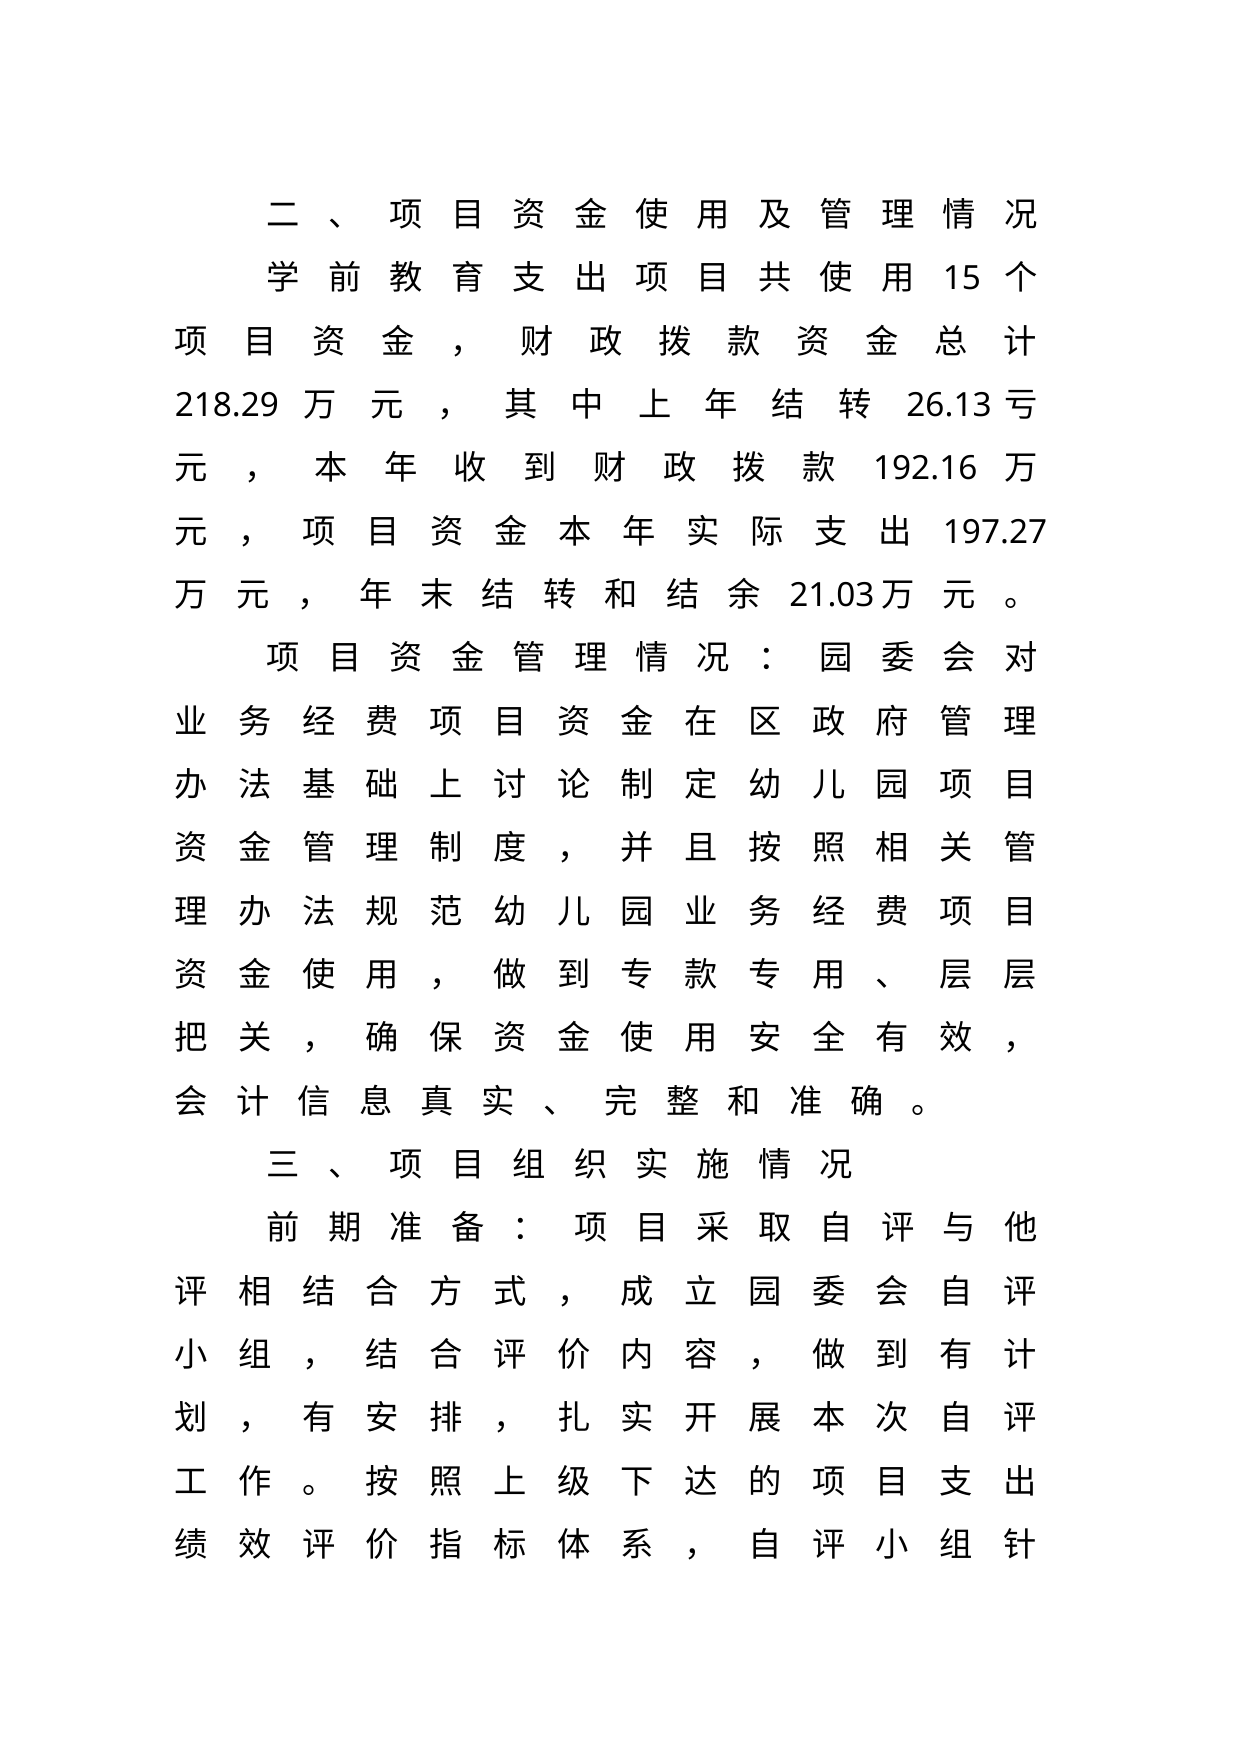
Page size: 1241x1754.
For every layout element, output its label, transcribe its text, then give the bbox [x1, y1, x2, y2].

text 学前教育支出项目共使用15个项目资金，财政拨款资金总计218.29万元，其中上年结转26.13亏元，本年收到财政拨款192.16万元，项目资金本年实际支出197.27万元，年末结转和结余21.03万元。 [174, 244, 1066, 624]
text 三、项目组织实施情况 [174, 1130, 1066, 1194]
text 二、项目资金使用及管理情况 [174, 180, 1066, 244]
text 项目资金管理情况：园委会对业务经费项目资金在区政府管理办法基础上讨论制定幼儿园项目资金管理制度，并且按照相关管理办法规范幼儿园业务经费项目资金使用，做到专款专用、层层把关，确保资金使用安全有效，会计信息真实、完整和准确。 [174, 624, 1066, 1130]
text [174, 1194, 1066, 1574]
